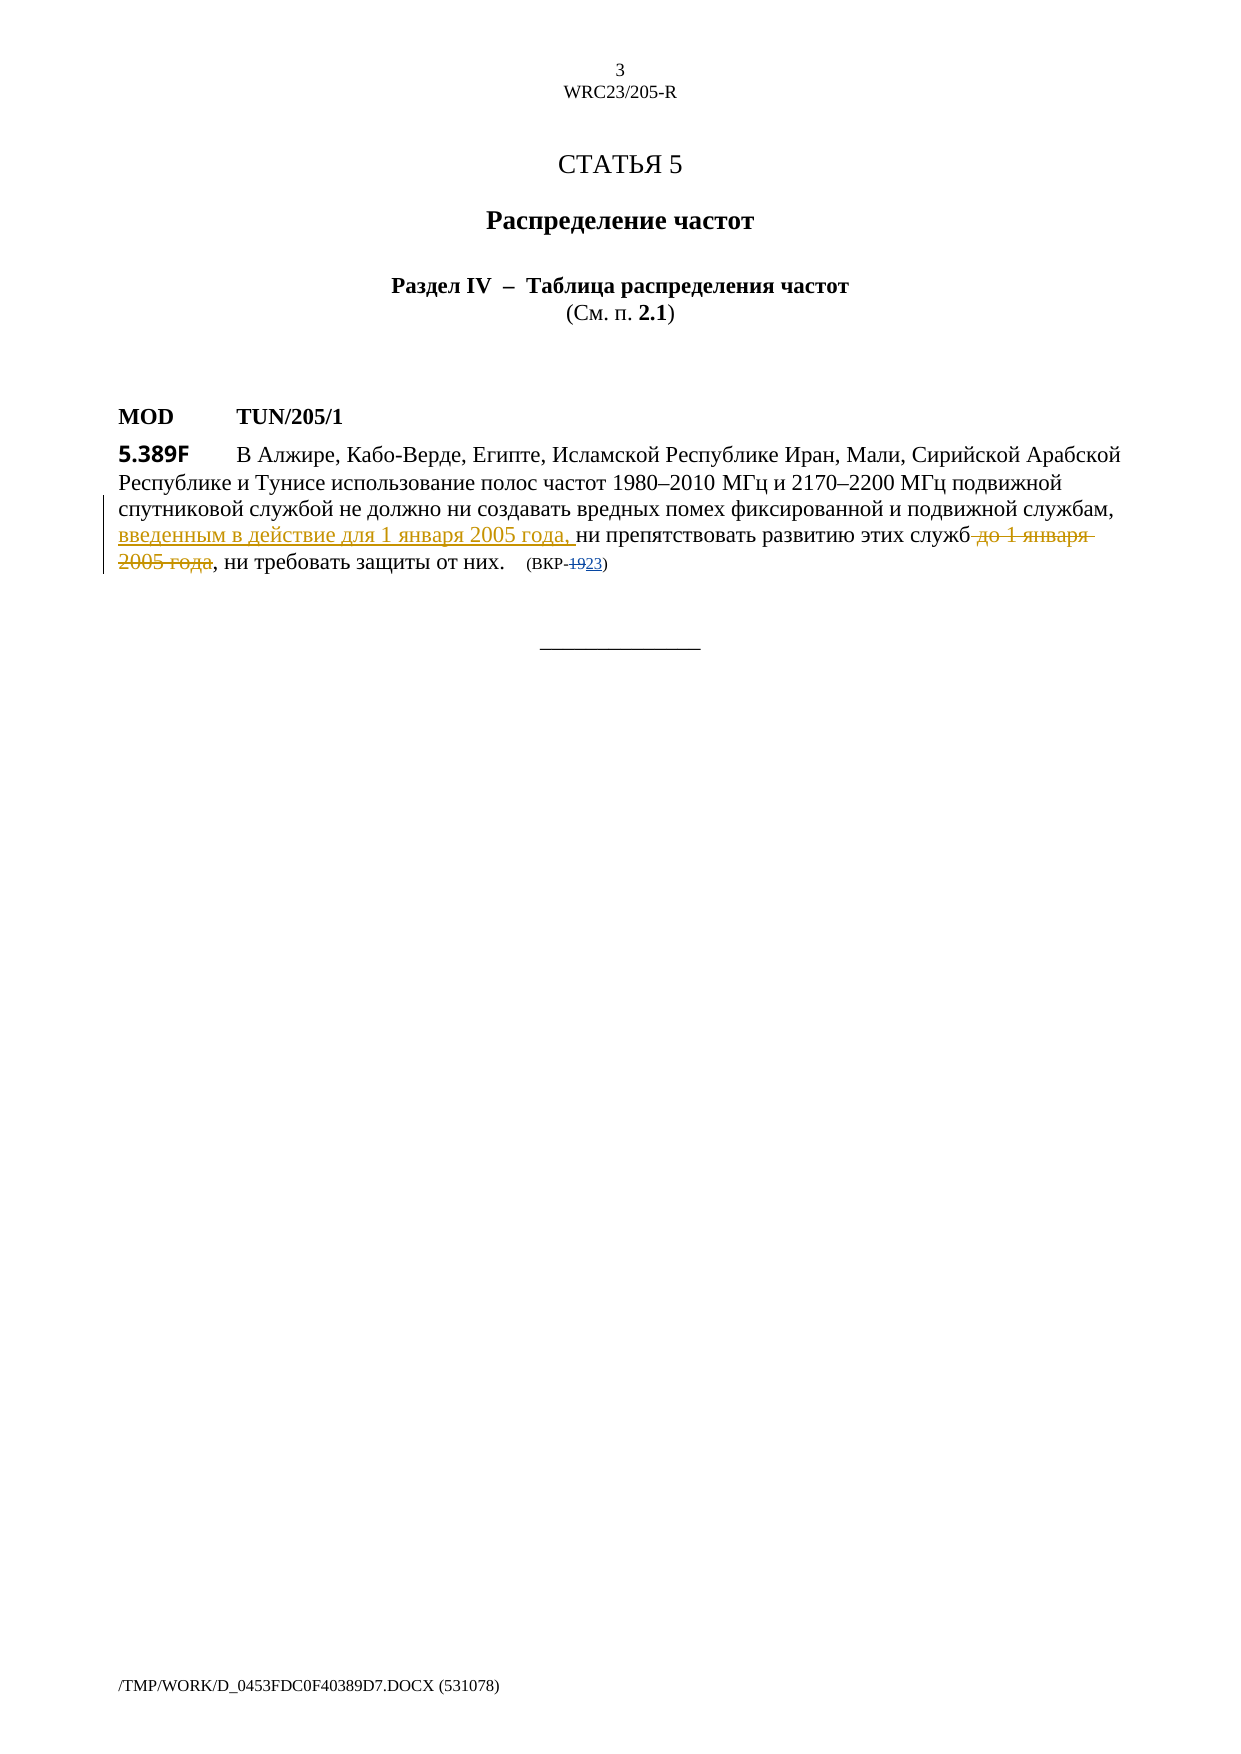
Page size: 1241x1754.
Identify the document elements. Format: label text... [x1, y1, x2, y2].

text Раздел IV – Таблица распределения частот (См. п. 2.1) [118, 272, 1122, 378]
title Распределение частот [118, 204, 1122, 235]
text ______________ [118, 626, 1122, 652]
text СТАТЬЯ 5 [118, 148, 1122, 179]
text 5.389F В Алжире, Кабо-Верде, Египте, Исламской Республике Иран, Мали, Сирийской Арабской Республике и Тунисе использование полос частот 1980–2010 МГц и 2170–2200 МГц подвижной спутниковой службой не должно ни создавать вредных помех фиксированной и подвижной службам, ни препятствовать развитию этих служб, ни требовать защиты от них. (ВКР-) [118, 438, 1122, 574]
text MOD TUN/205/1 [118, 403, 1122, 429]
